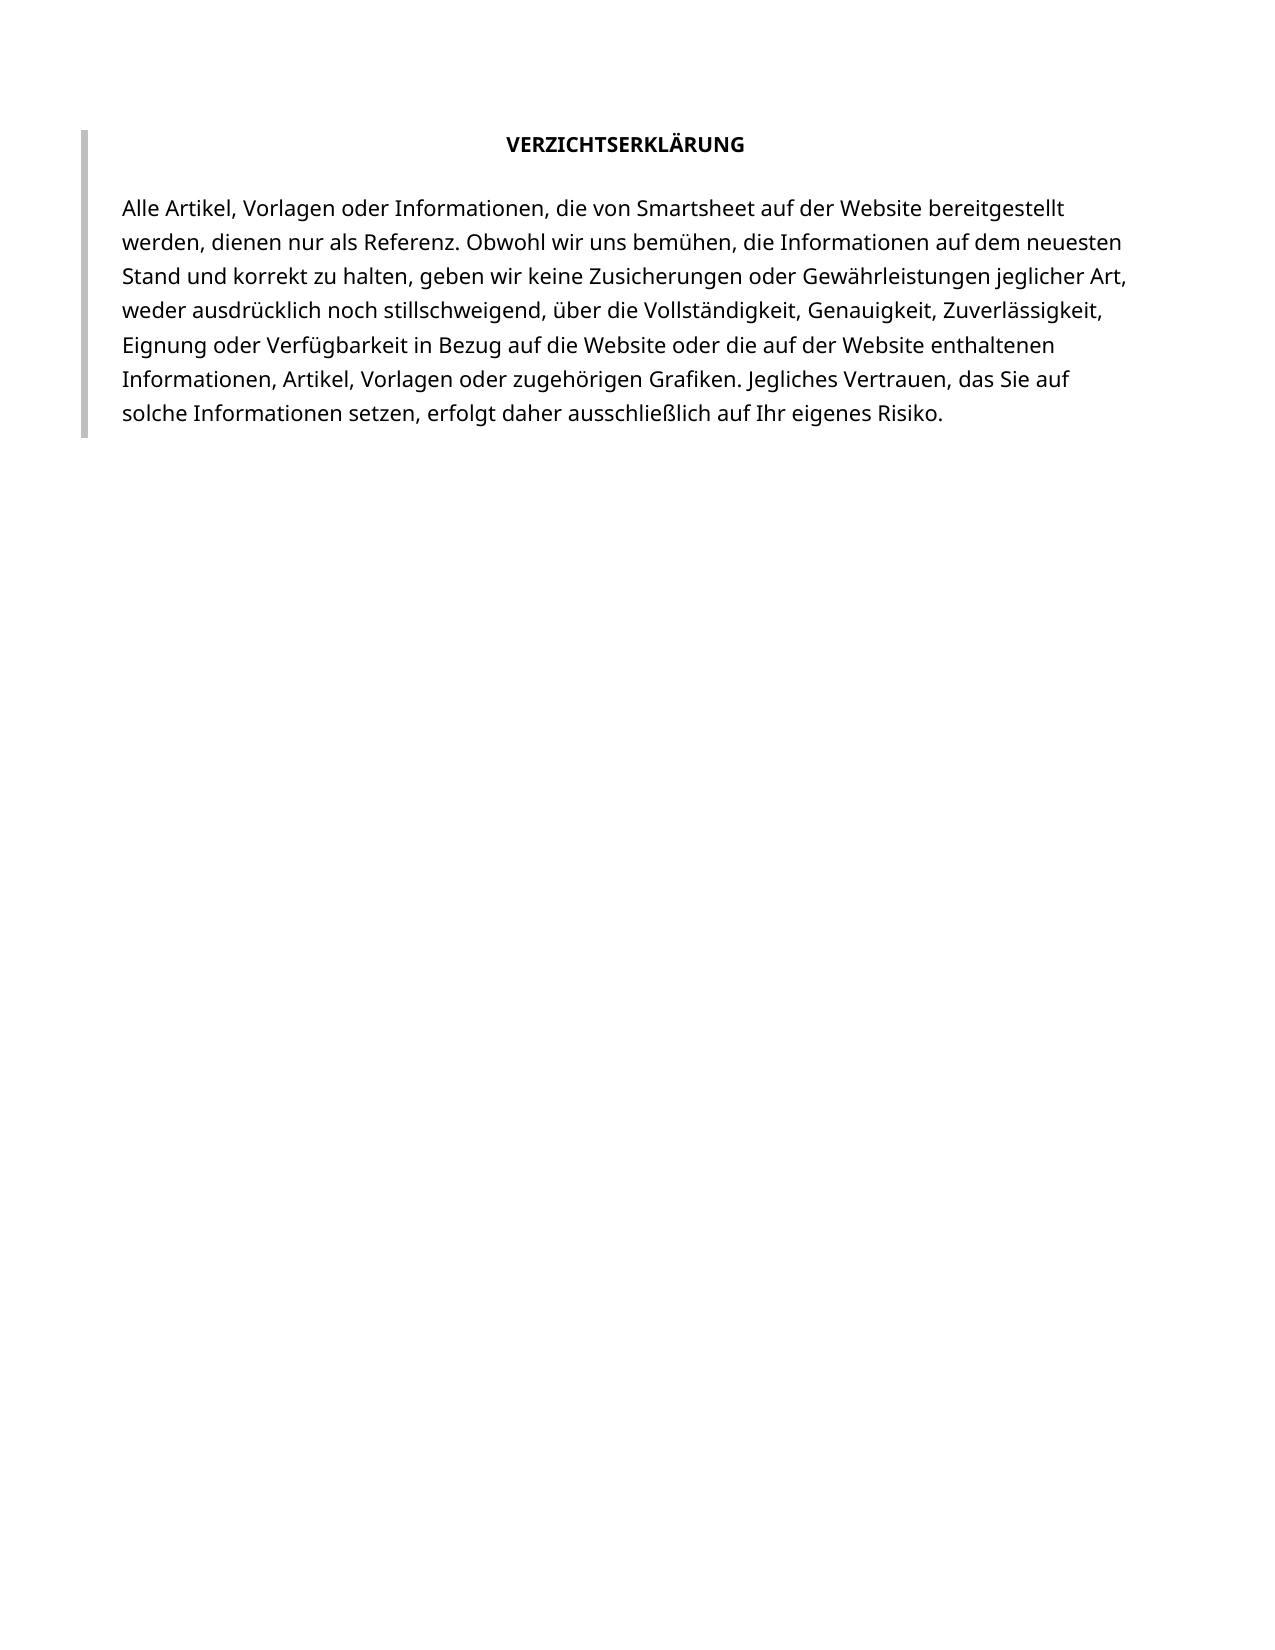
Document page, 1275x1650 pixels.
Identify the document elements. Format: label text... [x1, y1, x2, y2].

table_header VERZICHTSERKLÄRUNG Alle Artikel, Vorlagen oder Informationen, die von Smartsheet auf der Website bereitgestellt werden, dienen nur als Referenz. Obwohl wir uns bemühen, die Informationen auf dem neuesten Stand und korrekt zu halten, geben wir keine Zusicherungen oder Gewährleistungen jeglicher Art, weder ausdrücklich noch stillschweigend, über die Vollständigkeit, Genauigkeit, Zuverlässigkeit, Eignung oder Verfügbarkeit in Bezug auf die Website oder die auf der Website enthaltenen Informationen, Artikel, Vorlagen oder zugehörigen Grafiken. Jegliches Vertrauen, das Sie auf solche Informationen setzen, erfolgt daher ausschließlich auf Ihr eigenes Risiko. [88, 130, 1141, 438]
